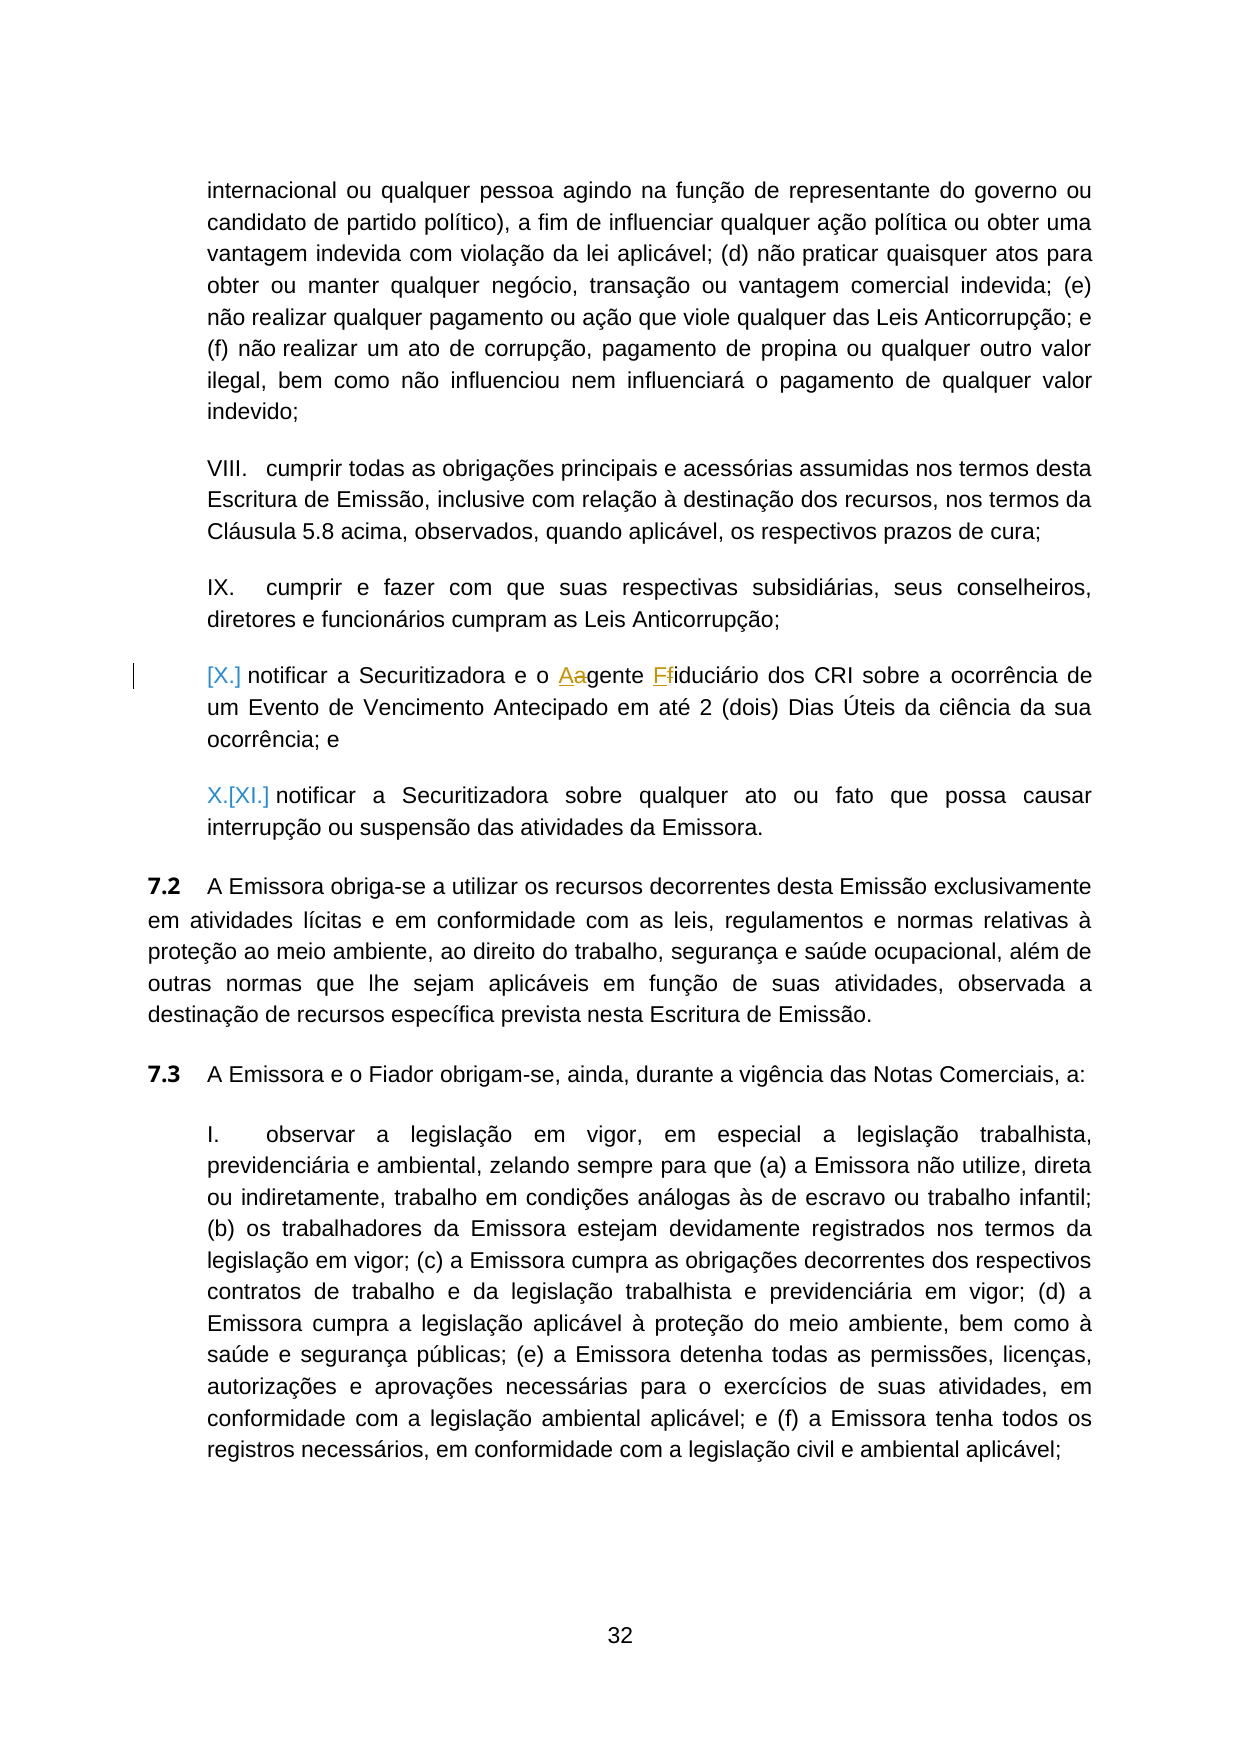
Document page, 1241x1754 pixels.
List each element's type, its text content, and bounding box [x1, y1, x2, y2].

list cumprir e fazer com que suas respectivas subsidiárias, seus conselheiros, diretores e funcionários cumpram as Leis Anticorrupção; [207, 574, 1092, 632]
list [207, 177, 1092, 424]
list notificar a Securitizadora e o gente iduciário dos CRI sobre a ocorrência de um Evento de Vencimento Antecipado em até 2 (dois) Dias Úteis da ciência da sua ocorrência; e [207, 662, 1092, 752]
subtitle A Emissora e o Fiador obrigam-se, ainda, durante a vigência das Notas Comerciais, a: [148, 1058, 1092, 1089]
subtitle A Emissora obriga-se a utilizar os recursos decorrentes desta Emissão exclusivamente em atividades lícitas e em conformidade com as leis, regulamentos e normas relativas à proteção ao meio ambiente, ao direito do trabalho, segurança e saúde ocupacional, além de outras normas que lhe sejam aplicáveis em função de suas atividades, observada a destinação de recursos específica prevista nesta Escritura de Emissão. [148, 870, 1092, 1028]
list cumprir todas as obrigações principais e acessórias assumidas nos termos desta Escritura de Emissão, inclusive com relação à destinação dos recursos, nos termos da Cláusula 5.8 acima, observados, quando aplicável, os respectivos prazos de cura; [207, 455, 1092, 544]
list observar a legislação em vigor, em especial a legislação trabalhista, previdenciária e ambiental, zelando sempre para que (a) a Emissora não utilize, direta ou indiretamente, trabalho em condições análogas às de escravo ou trabalho infantil; (b) os trabalhadores da Emissora estejam devidamente registrados nos termos da legislação em vigor; (c) a Emissora cumpra as obrigações decorrentes dos respectivos contratos de trabalho e da legislação trabalhista e previdenciária em vigor; (d) a Emissora cumpra a legislação aplicável à proteção do meio ambiente, bem como à saúde e segurança públicas; (e) a Emissora detenha todas as permissões, licenças, autorizações e aprovações necessárias para o exercícios de suas atividades, em conformidade com a legislação ambiental aplicável; e (f) a Emissora tenha todos os registros necessários, em conformidade com a legislação civil e ambiental aplicável; [207, 1121, 1092, 1462]
list notificar a Securitizadora sobre qualquer ato ou fato que possa causar interrupção ou suspensão das atividades da Emissora. [207, 782, 1092, 840]
